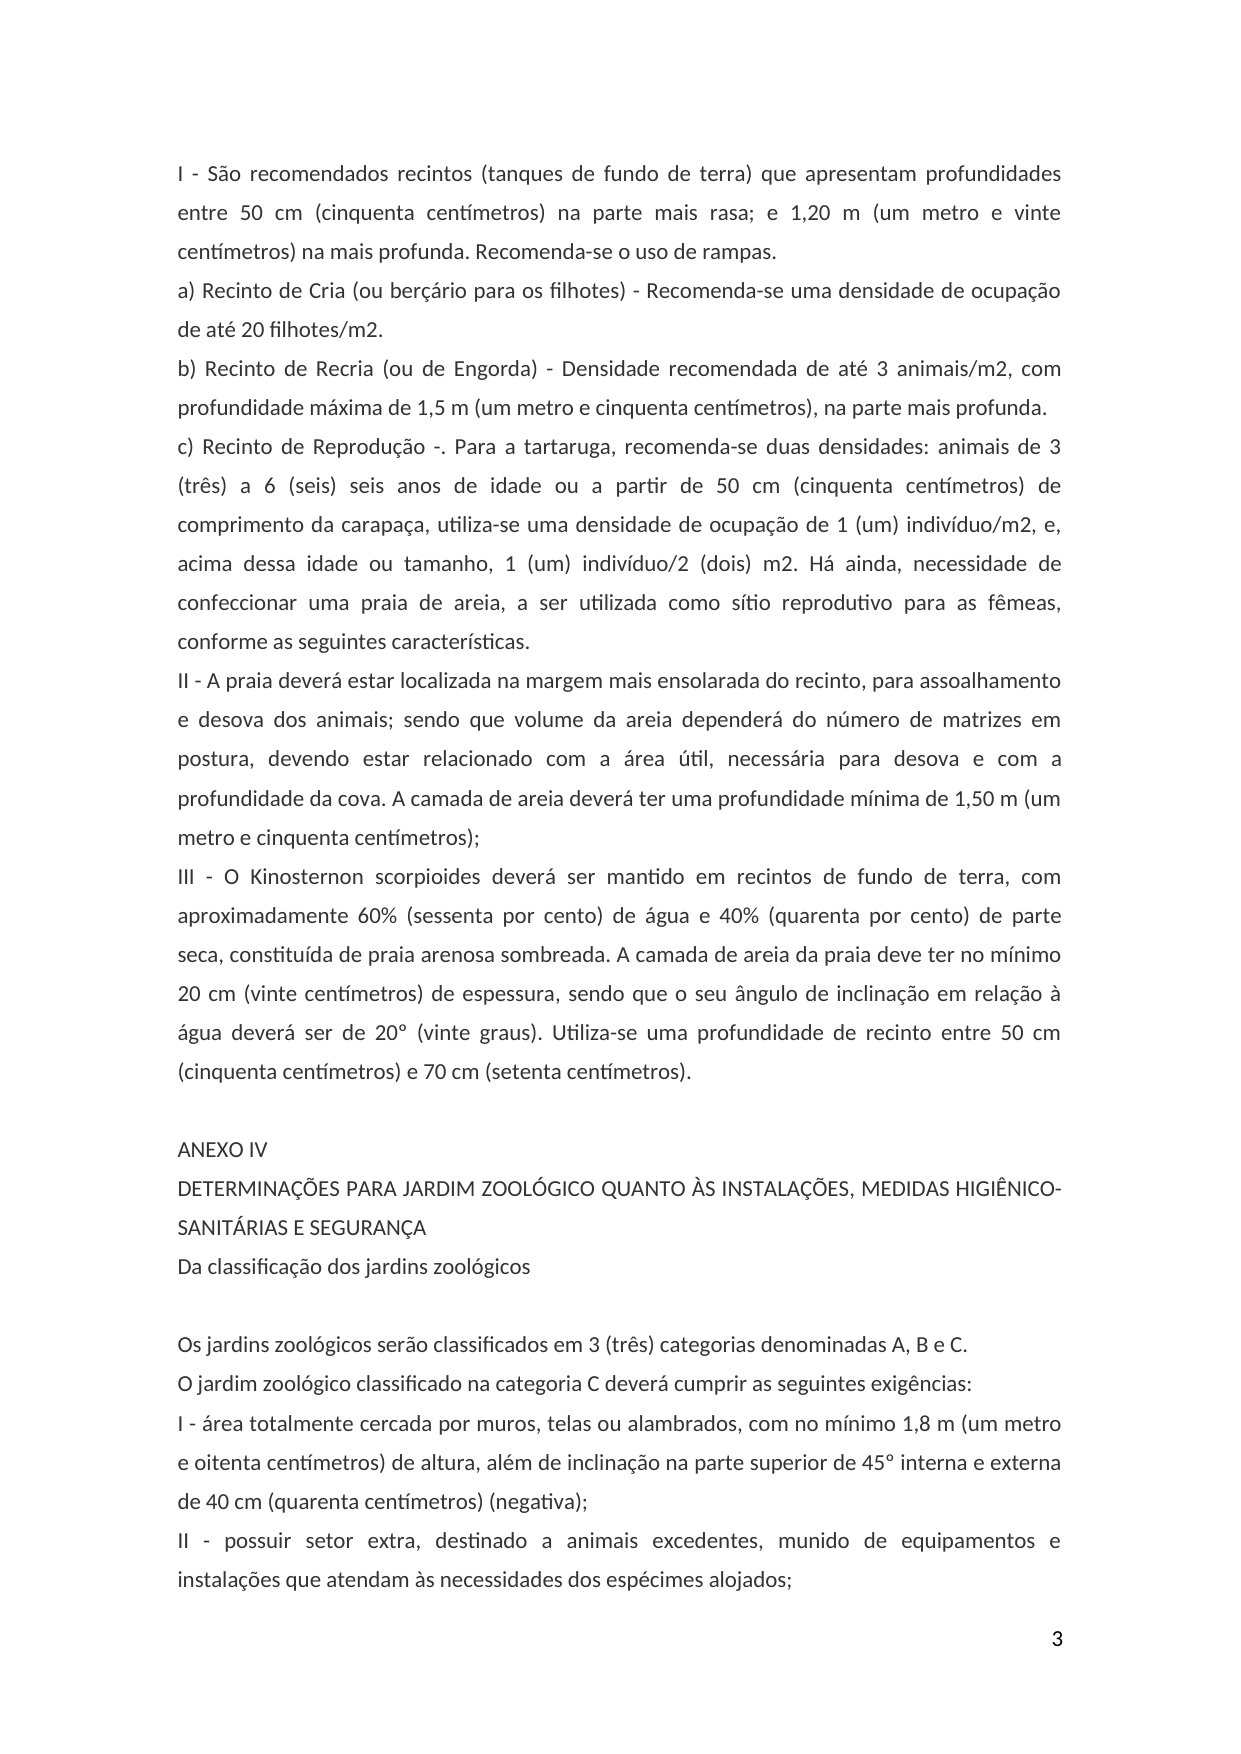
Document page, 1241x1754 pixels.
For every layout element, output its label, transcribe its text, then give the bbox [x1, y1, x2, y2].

text a) Recinto de Cria (ou berçário para os filhotes) - Recomenda-se uma densidade de ocupação de até 20 filhotes/m2. [177, 265, 1063, 343]
text I - área totalmente cercada por muros, telas ou alambrados, com no mínimo 1,8 m (um metro e oitenta centímetros) de altura, além de inclinação na parte superior de 45º interna e externa de 40 cm (quarenta centímetros) (negativa); [177, 1398, 1063, 1515]
text Da classificação dos jardins zoológicos [177, 1241, 1063, 1280]
text ANEXO IV [177, 1124, 1063, 1163]
text b) Recinto de Recria (ou de Engorda) - Densidade recomendada de até 3 animais/m2, com profundidade máxima de 1,5 m (um metro e cinquenta centímetros), na parte mais profunda. [177, 343, 1063, 421]
text III - O Kinosternon scorpioides deverá ser mantido em recintos de fundo de terra, com aproximadamente 60% (sessenta por cento) de água e 40% (quarenta por cento) de parte seca, constituída de praia arenosa sombreada. A camada de areia da praia deve ter no mínimo 20 cm (vinte centímetros) de espessura, sendo que o seu ângulo de inclinação em relação à água deverá ser de 20º (vinte graus). Utiliza-se uma profundidade de recinto entre 50 cm (cinquenta centímetros) e 70 cm (setenta centímetros). [177, 851, 1063, 1085]
text II - A praia deverá estar localizada na margem mais ensolarada do recinto, para assoalhamento e desova dos animais; sendo que volume da areia dependerá do número de matrizes em postura, devendo estar relacionado com a área útil, necessária para desova e com a profundidade da cova. A camada de areia deverá ter uma profundidade mínima de 1,50 m (um metro e cinquenta centímetros); [177, 655, 1063, 851]
text Os jardins zoológicos serão classificados em 3 (três) categorias denominadas A, B e C. [177, 1280, 1063, 1358]
text DETERMINAÇÕES PARA JARDIM ZOOLÓGICO QUANTO ÀS INSTALAÇÕES, MEDIDAS HIGIÊNICO-SANITÁRIAS E SEGURANÇA [177, 1163, 1063, 1241]
text c) Recinto de Reprodução -. Para a tartaruga, recomenda-se duas densidades: animais de 3 (três) a 6 (seis) seis anos de idade ou a partir de 50 cm (cinquenta centímetros) de comprimento da carapaça, utiliza-se uma densidade de ocupação de 1 (um) indivíduo/m2, e, acima dessa idade ou tamanho, 1 (um) indivíduo/2 (dois) m2. Há ainda, necessidade de confeccionar uma praia de areia, a ser utilizada como sítio reprodutivo para as fêmeas, conforme as seguintes características. [177, 421, 1063, 655]
text O jardim zoológico classificado na categoria C deverá cumprir as seguintes exigências: [177, 1358, 1063, 1398]
text II - possuir setor extra, destinado a animais excedentes, munido de equipamentos e instalações que atendam às necessidades dos espécimes alojados; [177, 1515, 1063, 1593]
text I - São recomendados recintos (tanques de fundo de terra) que apresentam profundidades entre 50 cm (cinquenta centímetros) na parte mais rasa; e 1,20 m (um metro e vinte centímetros) na mais profunda. Recomenda-se o uso de rampas. [177, 148, 1063, 265]
